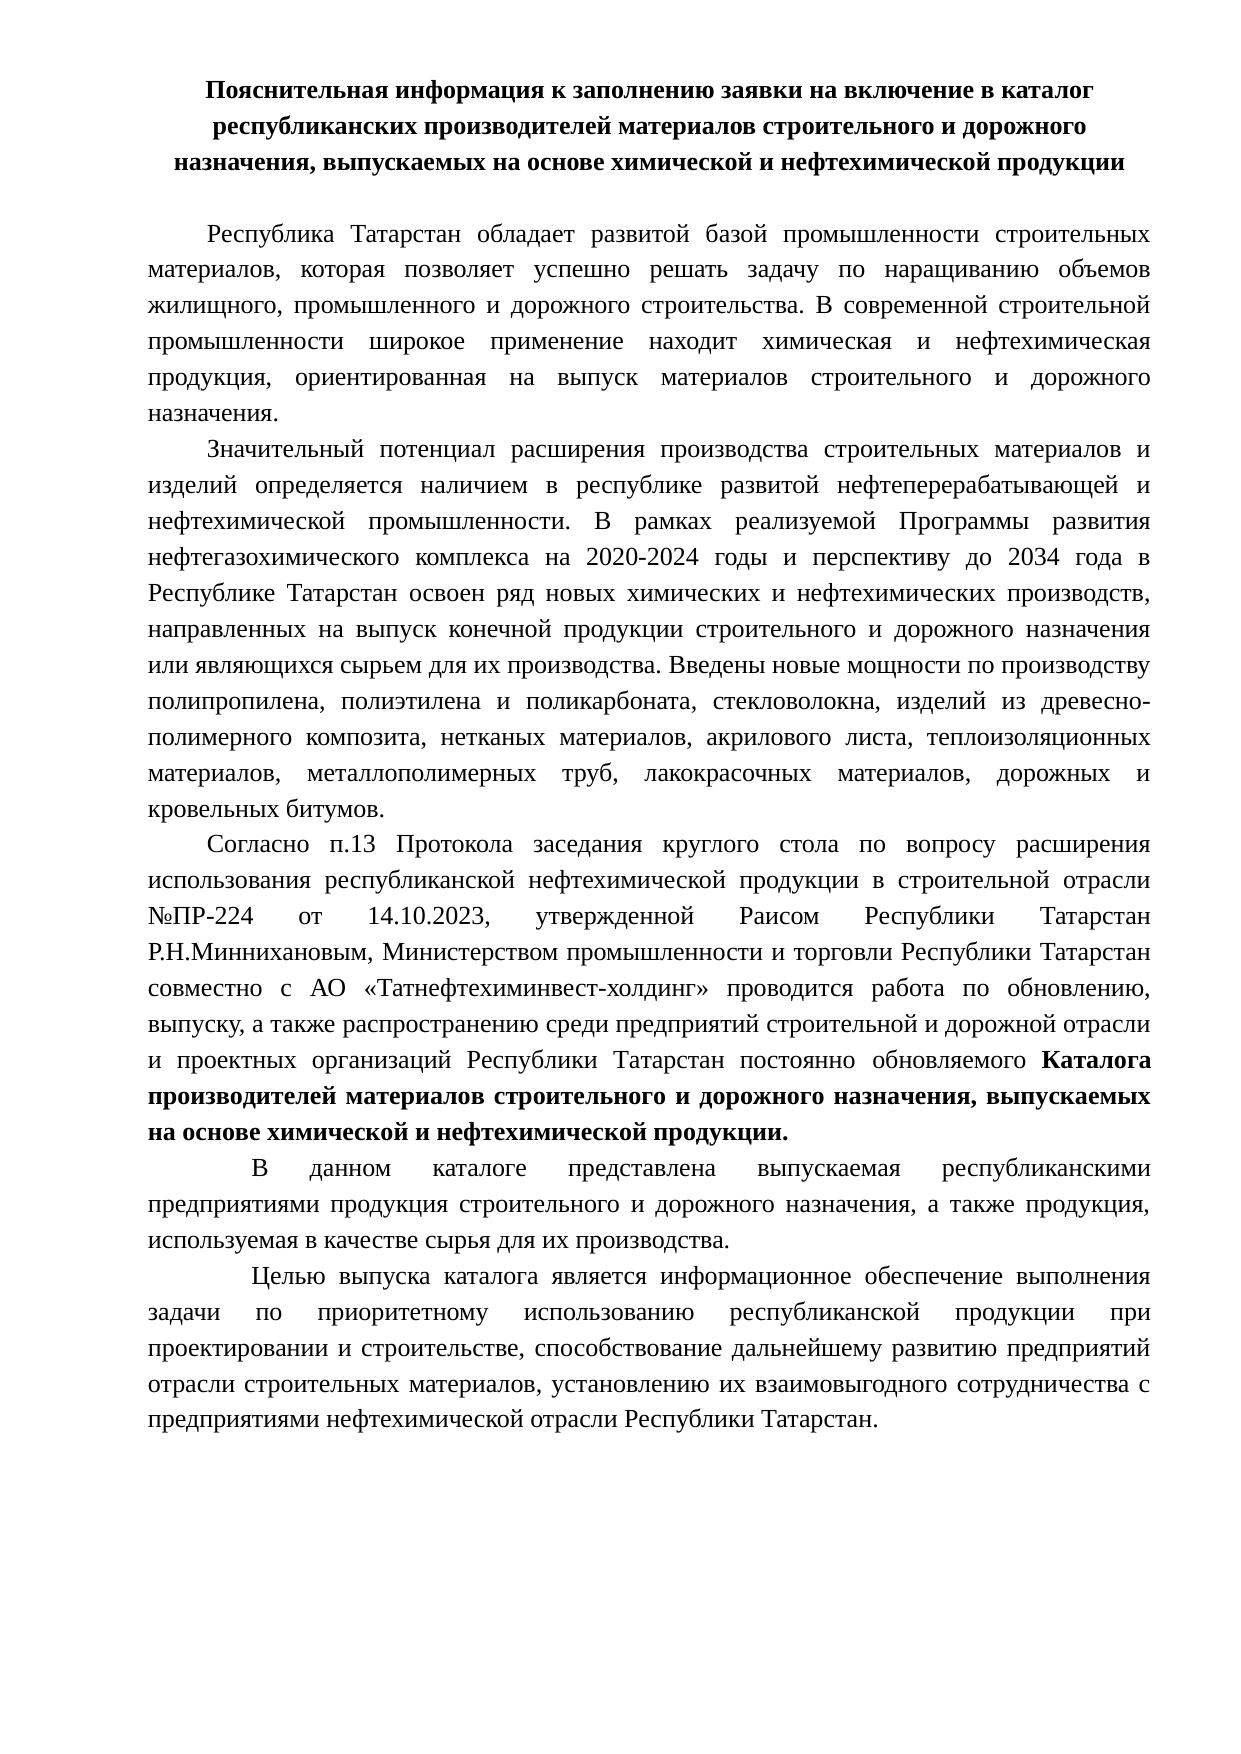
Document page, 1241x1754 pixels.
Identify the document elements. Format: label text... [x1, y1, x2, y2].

text Пояснительная информация к заполнению заявки на включение в каталог республиканских производителей материалов строительного и дорожного назначения, выпускаемых на основе химической и нефтехимической продукции [148, 74, 1152, 176]
text Согласно п.13 Протокола заседания круглого стола по вопросу расширения использования республиканской нефтехимической продукции в строительной отрасли №ПР-224 от 14.10.2023, утвержденной Раисом Республики Татарстан Р.Н.Миннихановым, Министерством промышленности и торговли Республики Татарстан совместно с АО «Татнефтехиминвест-холдинг» проводится работа по обновлению, выпуску, а также распространению среди предприятий строительной и дорожной отрасли и проектных организаций Республики Татарстан постоянно обновляемого Каталога производителей материалов строительного и дорожного назначения, выпускаемых на основе химической и нефтехимической продукции. [148, 828, 1152, 1146]
text Значительный потенциал расширения производства строительных материалов и изделий определяется наличием в республике развитой нефтеперерабатывающей и нефтехимической промышленности. В рамках реализуемой Программы развития нефтегазохимического комплекса на 2020-2024 годы и перспективу до 2034 года в Республике Татарстан освоен ряд новых химических и нефтехимических производств, направленных на выпуск конечной продукции строительного и дорожного назначения или являющихся сырьем для их производства. Введены новые мощности по производству полипропилена, полиэтилена и поликарбоната, стекловолокна, изделий из древесно-полимерного композита, нетканых материалов, акрилового листа, теплоизоляционных материалов, металлополимерных труб, лакокрасочных материалов, дорожных и кровельных битумов. [148, 433, 1152, 823]
text Республика Татарстан обладает развитой базой промышленности строительных материалов, которая позволяет успешно решать задачу по наращиванию объемов жилищного, промышленного и дорожного строительства. В современной строительной промышленности широкое применение находит химическая и нефтехимическая продукция, ориентированная на выпуск материалов строительного и дорожного назначения. [148, 218, 1152, 427]
text В данном каталоге представлена выпускаемая республиканскими предприятиями продукция строительного и дорожного назначения, а также продукция, используемая в качестве сырья для их производства. [148, 1152, 1152, 1254]
text Целью выпуска каталога является информационное обеспечение выполнения задачи по приоритетному использованию республиканской продукции при проектировании и строительстве, способствование дальнейшему развитию предприятий отрасли строительных материалов, установлению их взаимовыгодного сотрудничества с предприятиями нефтехимической отрасли Республики Татарстан. [148, 1260, 1152, 1433]
